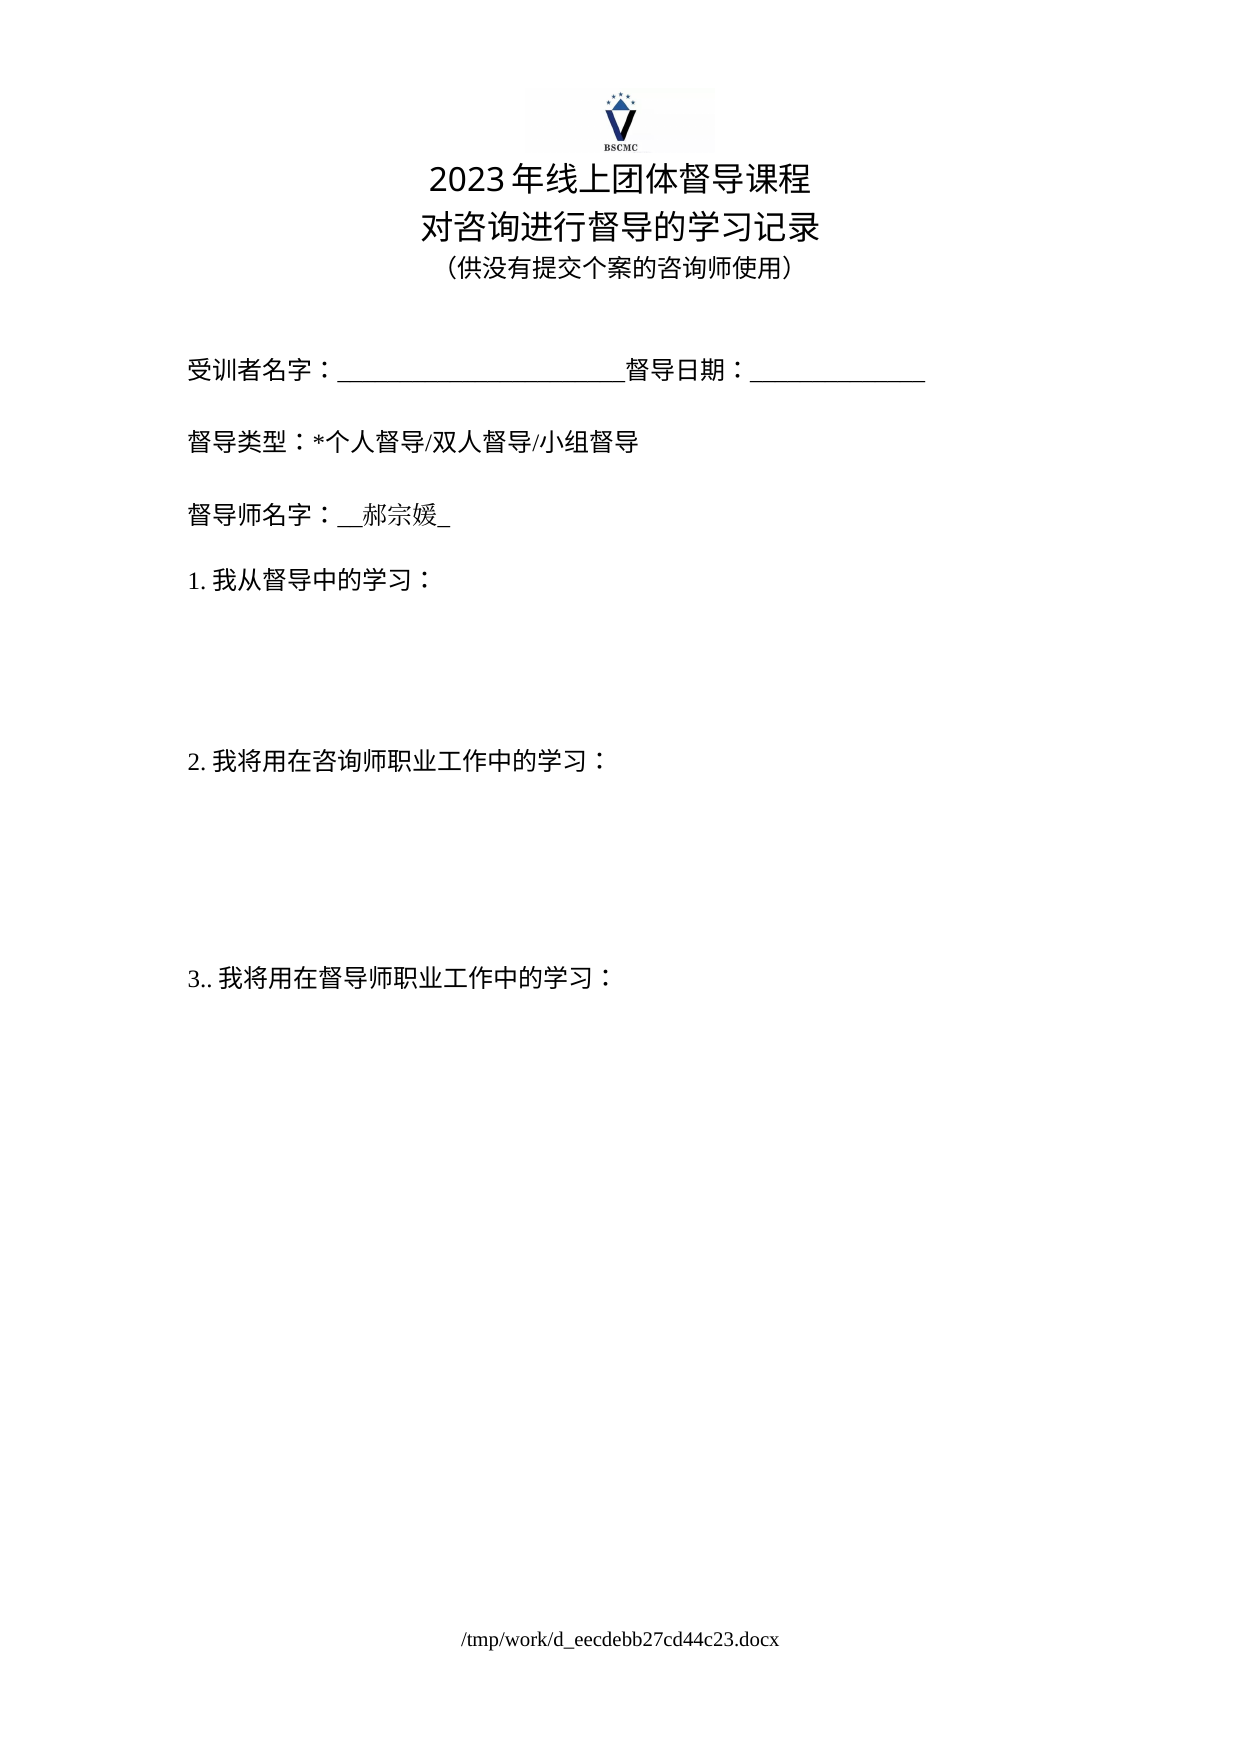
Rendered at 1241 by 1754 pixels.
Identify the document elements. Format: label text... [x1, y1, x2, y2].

text （供没有提交个案的咨询师使用） [187, 249, 1053, 285]
picture [525, 88, 715, 152]
text 受训者名字：_______________________督导日期：______________ [187, 350, 1053, 386]
text 督导师名字：__郝宗媛_ [187, 495, 1053, 531]
text 对咨询进行督导的学习记录 [187, 201, 1053, 249]
text 2. 我将用在咨询师职业工作中的学习： [187, 741, 1053, 778]
text 2023年线上团体督导课程 [187, 152, 1053, 201]
text 督导类型：*个人督导/双人督导/小组督导 [187, 423, 1053, 459]
text 3.. 我将用在督导师职业工作中的学习： [187, 959, 1053, 995]
text 1. 我从督导中的学习： [187, 560, 1053, 596]
